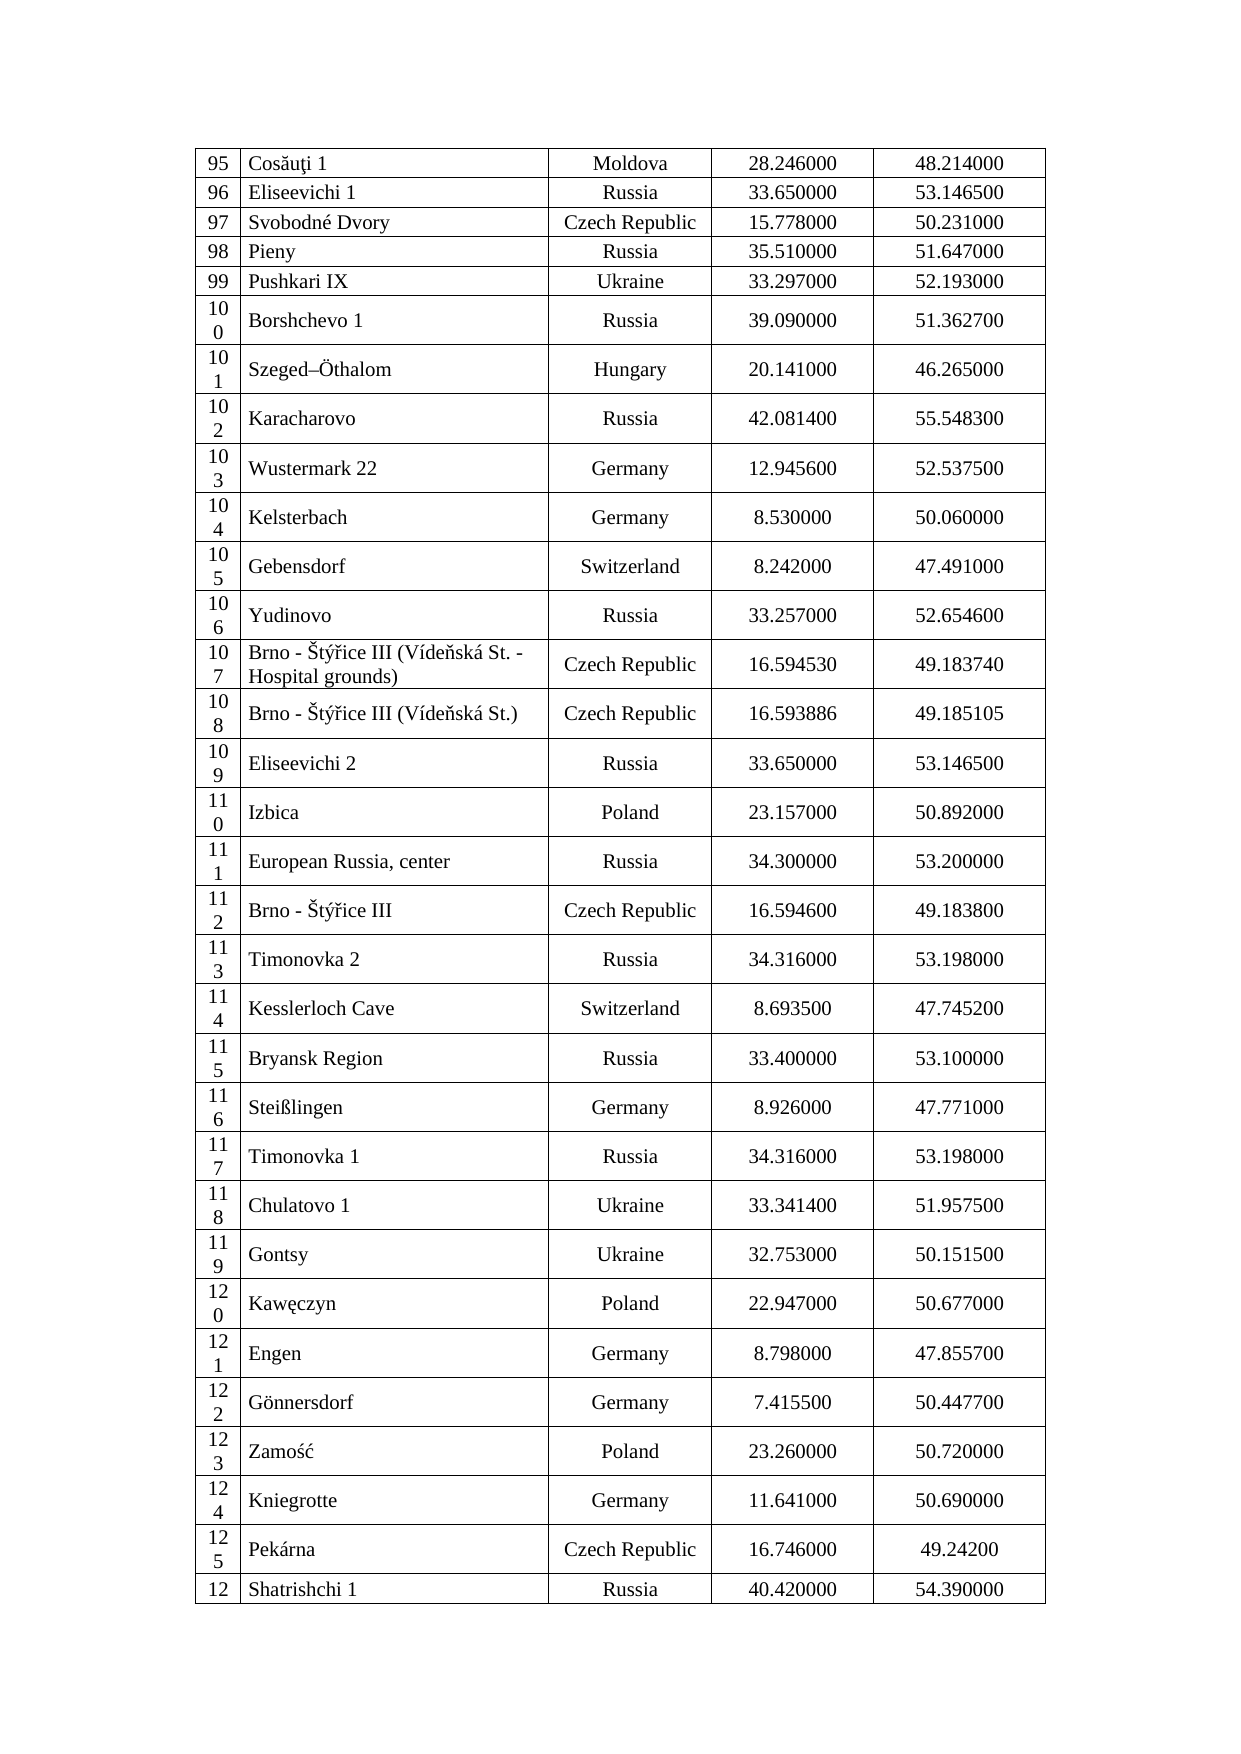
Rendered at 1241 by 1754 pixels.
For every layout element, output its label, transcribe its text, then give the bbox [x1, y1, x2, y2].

table_cell 105 [196, 542, 240, 590]
table_cell Russia [549, 1132, 711, 1180]
table_cell Yudinovo [241, 591, 548, 639]
table_cell 51.957500 [874, 1181, 1045, 1229]
table_cell Engen [241, 1329, 548, 1377]
table_cell 119 [196, 1230, 240, 1278]
table_cell 122 [196, 1378, 240, 1426]
table_cell Gönnersdorf [241, 1378, 548, 1426]
table_cell 53.146500 [874, 178, 1045, 207]
table_cell Wustermark 22 [241, 444, 548, 492]
table_cell Russia [549, 1034, 711, 1082]
table_cell Czech Republic [549, 640, 711, 688]
table_cell 52.537500 [874, 444, 1045, 492]
table_cell 109 [196, 739, 240, 787]
table_cell 42.081400 [712, 394, 873, 442]
table_cell 50.151500 [874, 1230, 1045, 1278]
table_cell Kesslerloch Cave [241, 984, 548, 1032]
table_cell 103 [196, 444, 240, 492]
table_cell 33.341400 [712, 1181, 873, 1229]
table_cell 7.415500 [712, 1378, 873, 1426]
table_cell Eliseevichi 1 [241, 178, 548, 207]
table_cell Poland [549, 1427, 711, 1475]
table_cell 98 [196, 237, 240, 266]
table_cell 8.693500 [712, 984, 873, 1032]
table_cell 8.242000 [712, 542, 873, 590]
table_cell Germany [549, 444, 711, 492]
table_cell 50.231000 [874, 208, 1045, 236]
table_cell 54.390000 [874, 1574, 1045, 1603]
table_cell Russia [549, 739, 711, 787]
table_cell 100 [196, 296, 240, 344]
table_cell 113 [196, 935, 240, 983]
table_cell 120 [196, 1279, 240, 1327]
table_cell 49.183800 [874, 886, 1045, 934]
table_cell Bryansk Region [241, 1034, 548, 1082]
table_cell Cosăuţi 1 [241, 149, 548, 177]
table_cell Szeged–Öthalom [241, 345, 548, 393]
table_cell 123 [196, 1427, 240, 1475]
table_cell Moldova [549, 149, 711, 177]
table_cell 49.183740 [874, 640, 1045, 688]
table_cell European Russia, center [241, 837, 548, 885]
table_cell Karacharovo [241, 394, 548, 442]
table_cell Gontsy [241, 1230, 548, 1278]
table_cell 102 [196, 394, 240, 442]
table_cell 50.060000 [874, 493, 1045, 541]
table_cell Germany [549, 1083, 711, 1131]
table_cell 50.677000 [874, 1279, 1045, 1327]
table_cell 49.185105 [874, 689, 1045, 737]
table_cell 23.157000 [712, 788, 873, 836]
table_cell 55.548300 [874, 394, 1045, 442]
table_cell 22.947000 [712, 1279, 873, 1327]
table_cell Zamość [241, 1427, 548, 1475]
table_cell Switzerland [549, 984, 711, 1032]
table_cell Russia [549, 296, 711, 344]
table_cell Russia [549, 935, 711, 983]
table_cell Germany [549, 1329, 711, 1377]
table_cell Poland [549, 788, 711, 836]
table_cell Steißlingen [241, 1083, 548, 1131]
table_cell 53.198000 [874, 1132, 1045, 1180]
table_cell 107 [196, 640, 240, 688]
table_cell Svobodné Dvory [241, 208, 548, 236]
table_cell 52.193000 [874, 267, 1045, 295]
table_cell Switzerland [549, 542, 711, 590]
table_cell 115 [196, 1034, 240, 1082]
table_cell Russia [549, 591, 711, 639]
table_cell Chulatovo 1 [241, 1181, 548, 1229]
table_cell Eliseevichi 2 [241, 739, 548, 787]
table_cell 46.265000 [874, 345, 1045, 393]
table_cell Borshchevo 1 [241, 296, 548, 344]
table_cell Gebensdorf [241, 542, 548, 590]
table_cell 23.260000 [712, 1427, 873, 1475]
table_cell 108 [196, 689, 240, 737]
table_cell 52.654600 [874, 591, 1045, 639]
table_cell 50.690000 [874, 1476, 1045, 1524]
table_cell Kelsterbach [241, 493, 548, 541]
table_cell 117 [196, 1132, 240, 1180]
table_cell 8.530000 [712, 493, 873, 541]
table_cell Czech Republic [549, 208, 711, 236]
table_cell 110 [196, 788, 240, 836]
table_cell 53.100000 [874, 1034, 1045, 1082]
table_cell 124 [196, 1476, 240, 1524]
table_cell 39.090000 [712, 296, 873, 344]
table_cell Pekárna [241, 1525, 548, 1573]
table_cell Kniegrotte [241, 1476, 548, 1524]
table_cell 116 [196, 1083, 240, 1131]
table_cell 53.146500 [874, 739, 1045, 787]
table_cell 47.855700 [874, 1329, 1045, 1377]
table_cell 126 [196, 1574, 240, 1603]
table_cell 112 [196, 886, 240, 934]
table_cell Timonovka 2 [241, 935, 548, 983]
table_cell Poland [549, 1279, 711, 1327]
table_cell Russia [549, 237, 711, 266]
table_cell Russia [549, 178, 711, 207]
table_cell Izbica [241, 788, 548, 836]
table_cell 49.24200 [874, 1525, 1045, 1573]
table_cell 99 [196, 267, 240, 295]
table_cell 50.447700 [874, 1378, 1045, 1426]
table_cell 97 [196, 208, 240, 236]
table_cell 12.945600 [712, 444, 873, 492]
table_cell 32.753000 [712, 1230, 873, 1278]
table_cell 47.771000 [874, 1083, 1045, 1131]
table_cell Russia [549, 837, 711, 885]
table_cell Czech Republic [549, 886, 711, 934]
table_cell Ukraine [549, 1181, 711, 1229]
table_cell Russia [549, 394, 711, 442]
table_cell Germany [549, 493, 711, 541]
table_cell 48.214000 [874, 149, 1045, 177]
table_cell 111 [196, 837, 240, 885]
table_cell 47.745200 [874, 984, 1045, 1032]
table_cell 34.316000 [712, 1132, 873, 1180]
table_cell Hungary [549, 345, 711, 393]
table_cell 53.200000 [874, 837, 1045, 885]
table_cell 33.257000 [712, 591, 873, 639]
table_cell Kawęczyn [241, 1279, 548, 1327]
table_cell 47.491000 [874, 542, 1045, 590]
table_cell 53.198000 [874, 935, 1045, 983]
table_cell Russia [549, 1574, 711, 1603]
table_cell 34.300000 [712, 837, 873, 885]
table_cell Brno - Štýřice III (Vídeňská St.) [241, 689, 548, 737]
table_cell 16.746000 [712, 1525, 873, 1573]
table_cell 121 [196, 1329, 240, 1377]
table_cell 33.650000 [712, 178, 873, 207]
table_cell 50.892000 [874, 788, 1045, 836]
table_cell 8.926000 [712, 1083, 873, 1131]
table_cell Brno - Štýřice III [241, 886, 548, 934]
table_cell 28.246000 [712, 149, 873, 177]
table_cell Ukraine [549, 1230, 711, 1278]
table_cell 33.400000 [712, 1034, 873, 1082]
table_cell 114 [196, 984, 240, 1032]
table_cell 16.593886 [712, 689, 873, 737]
table_cell 101 [196, 345, 240, 393]
table_cell 8.798000 [712, 1329, 873, 1377]
table_cell Germany [549, 1378, 711, 1426]
table_cell 33.297000 [712, 267, 873, 295]
table_cell 95 [196, 149, 240, 177]
table_cell Ukraine [549, 267, 711, 295]
table_cell 51.647000 [874, 237, 1045, 266]
table_cell Germany [549, 1476, 711, 1524]
table_cell Czech Republic [549, 689, 711, 737]
table_cell Czech Republic [549, 1525, 711, 1573]
table_cell 20.141000 [712, 345, 873, 393]
table_cell 40.420000 [712, 1574, 873, 1603]
table_cell - Štýřice III ( - Hospital grounds) [241, 640, 548, 688]
table_cell Shatrishchi 1 [241, 1574, 548, 1603]
table_cell 125 [196, 1525, 240, 1573]
table_cell 104 [196, 493, 240, 541]
table_cell 106 [196, 591, 240, 639]
table_cell 34.316000 [712, 935, 873, 983]
table_cell 33.650000 [712, 739, 873, 787]
table_cell 16.594600 [712, 886, 873, 934]
table_cell Pushkari IX [241, 267, 548, 295]
table_cell 15.778000 [712, 208, 873, 236]
table_cell Timonovka 1 [241, 1132, 548, 1180]
table_cell 16.594530 [712, 640, 873, 688]
table_cell 118 [196, 1181, 240, 1229]
table_cell Pieny [241, 237, 548, 266]
table_cell 96 [196, 178, 240, 207]
table_cell 51.362700 [874, 296, 1045, 344]
table_cell 35.510000 [712, 237, 873, 266]
table_cell 11.641000 [712, 1476, 873, 1524]
table_cell 50.720000 [874, 1427, 1045, 1475]
